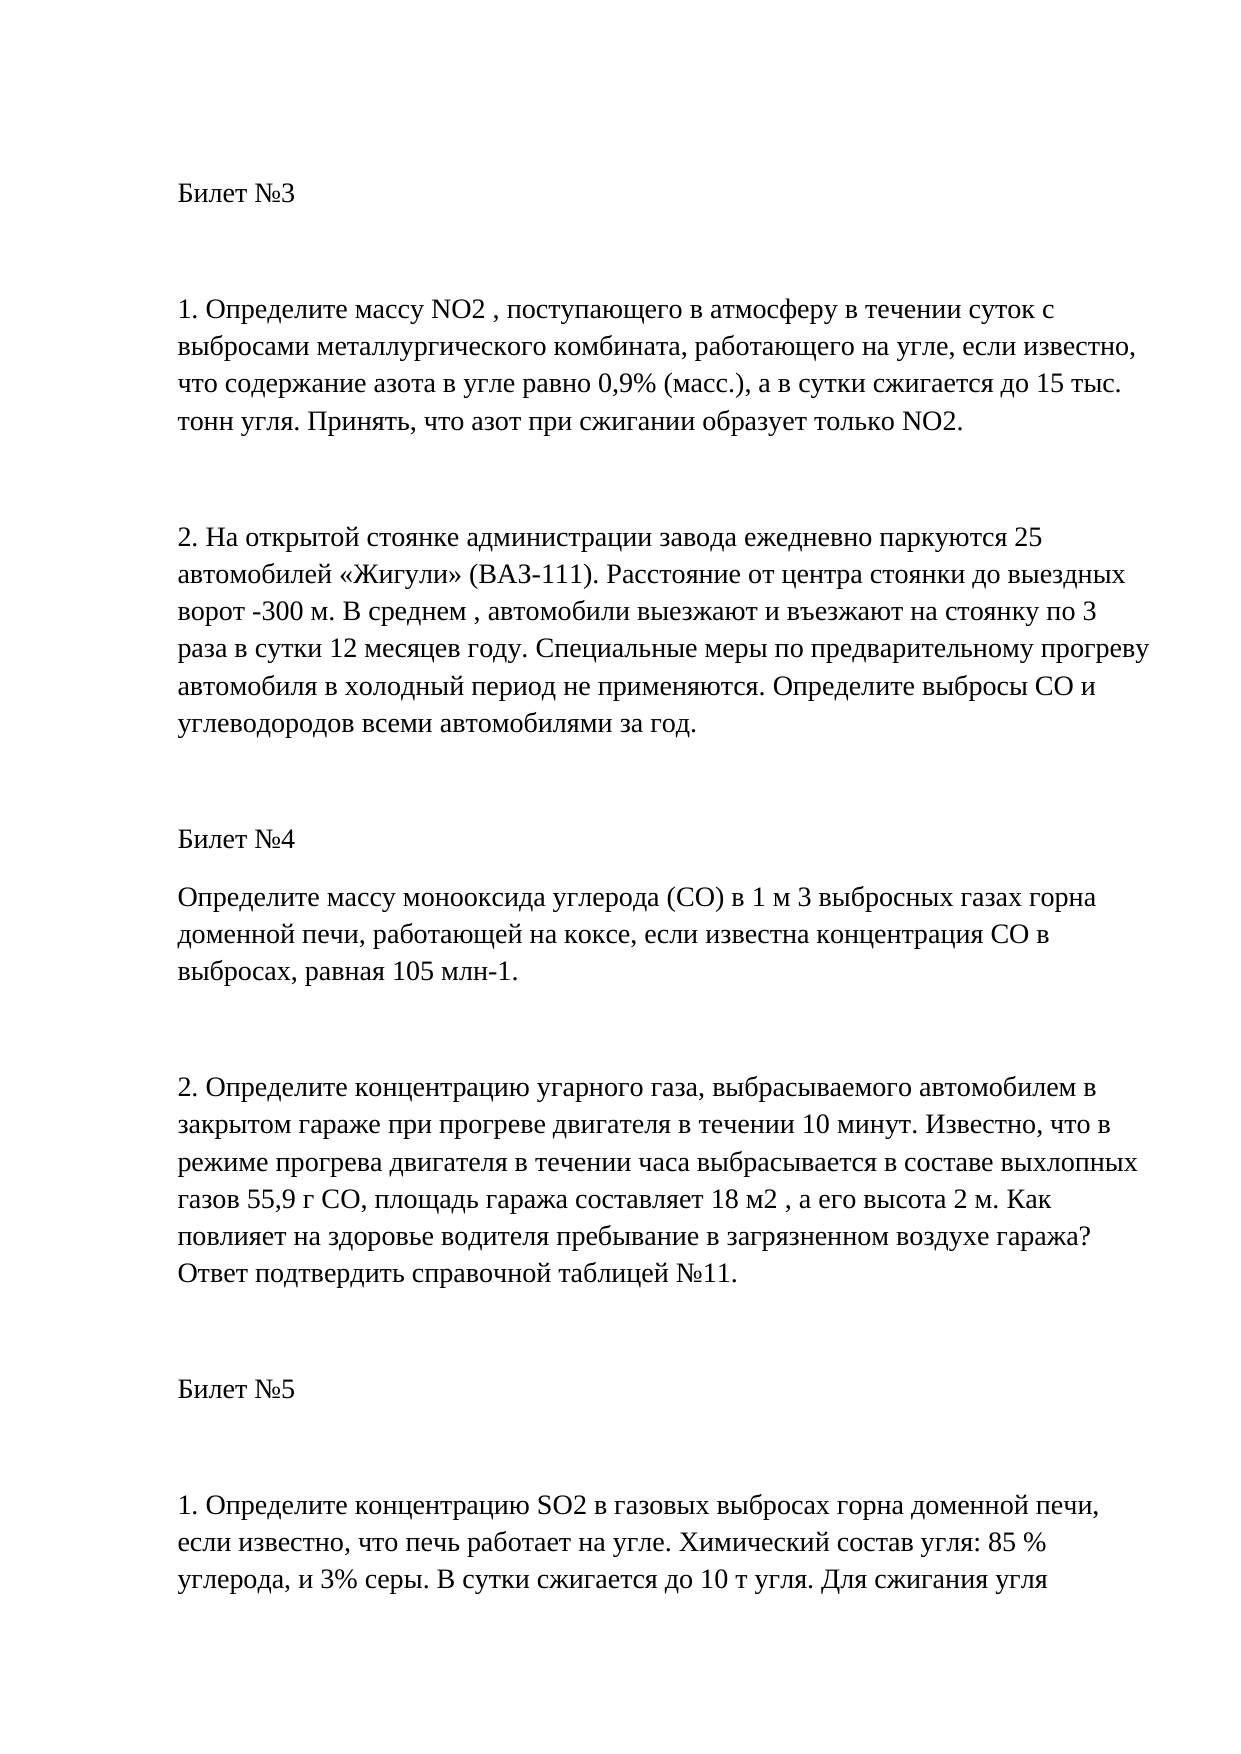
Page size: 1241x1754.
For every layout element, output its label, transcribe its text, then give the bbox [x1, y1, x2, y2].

text Билет №4 [177, 822, 1152, 854]
text 2. На открытой стоянке администрации завода ежедневно паркуются 25 автомобилей «Жигули» (ВАЗ-111). Расстояние от центра стоянки до выездных ворот -300 м. В среднем , автомобили выезжают и въезжают на стоянку по 3 раза в сутки 12 месяцев году. Специальные меры по предварительному прогреву автомобиля в холодный период не применяются. Определите выбросы СО и углеводородов всеми автомобилями за год. [177, 520, 1152, 738]
text 1. Определите массу NO2 , поступающего в атмосферу в течении суток с выбросами металлургического комбината, работающего на угле, если известно, что содержание азота в угле равно 0,9% (масс.), а в сутки сжигается до 15 тыс. тонн угля. Принять, что азот при сжигании образует только NO2. [177, 292, 1152, 436]
text 2. Определите концентрацию угарного газа, выбрасываемого автомобилем в закрытом гараже при прогреве двигателя в течении 10 минут. Известно, что в режиме прогрева двигателя в течении часа выбрасывается в составе выхлопных газов 55,9 г СО, площадь гаража составляет 18 м2 , а его высота 2 м. Как повлияет на здоровье водителя пребывание в загрязненном воздухе гаража? Ответ подтвердить справочной таблицей №11. [177, 1070, 1152, 1288]
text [177, 1488, 1152, 1595]
text Билет №3 [177, 176, 1152, 208]
text Билет №5 [177, 1372, 1152, 1404]
text Определите массу монооксида углерода (СО) в 1 м 3 выбросных газах горна доменной печи, работающей на коксе, если известна концентрация СО в выбросах, равная 105 млн-1. [177, 880, 1152, 987]
